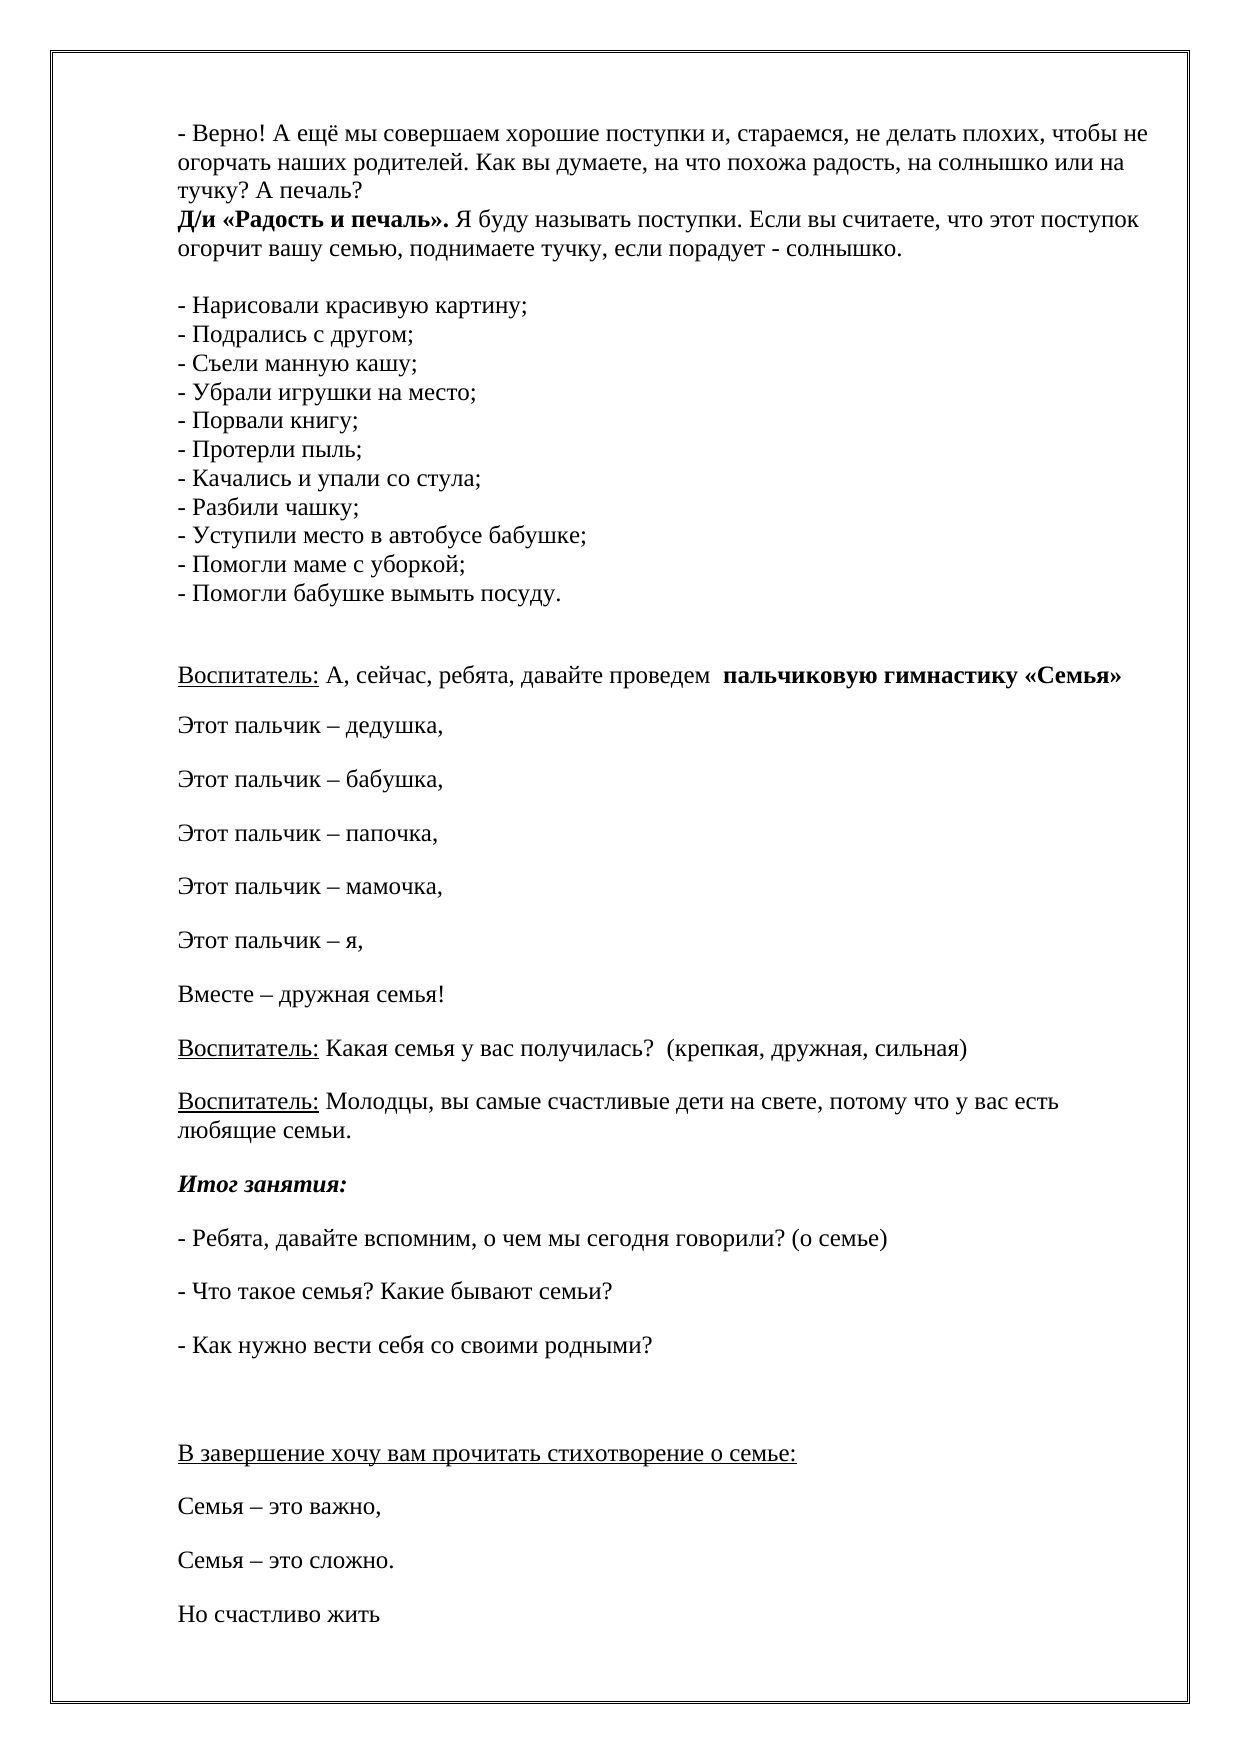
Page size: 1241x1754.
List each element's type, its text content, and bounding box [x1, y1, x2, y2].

text - Уступили место в автобусе бабушке; [177, 521, 1152, 549]
text Воспитатель: Какая семья у вас получилась? (крепкая, дружная, сильная) [177, 1033, 1152, 1061]
text - Ребята, давайте вспомним, о чем мы сегодня говорили? (о семье) [177, 1223, 1152, 1251]
text - Порвали книгу; [177, 406, 1152, 434]
text - Протерли пыль; [177, 434, 1152, 463]
text - Помогли бабушке вымыть посуду. [177, 578, 1152, 607]
text - Съели манную кашу; [177, 348, 1152, 377]
text Итог занятия: [177, 1169, 1152, 1198]
text - Верно! А ещё мы совершаем хорошие поступки и, стараемся, не делать плохих, чтобы не огорчать наших родителей. Как вы думаете, на что похожа радость, на солнышко или на тучку? А печаль? [177, 118, 1152, 204]
text - Нарисовали красивую картину; [177, 291, 1152, 319]
text Этот пальчик – мамочка, [177, 871, 1152, 900]
text Д/и «Радость и печаль». Я буду называть поступки. Если вы считаете, что этот поступок огорчит вашу семью, поднимаете тучку, если порадует - солнышко. [177, 204, 1152, 262]
text - Убрали игрушки на место; [177, 377, 1152, 406]
text Этот пальчик – папочка, [177, 818, 1152, 846]
text Вместе – дружная семья! [177, 979, 1152, 1008]
text Воспитатель: Молодцы, вы самые счастливые дети на свете, потому что у вас есть любящие семьи. [177, 1086, 1152, 1144]
text - Как нужно вести себя со своими родными? [177, 1330, 1152, 1359]
text Семья – это важно, [177, 1491, 1152, 1520]
text - Разбили чашку; [177, 492, 1152, 521]
text Этот пальчик – дедушка, [177, 710, 1152, 739]
text В завершение хочу вам прочитать стихотворение о семье: [177, 1438, 1152, 1466]
text Этот пальчик – бабушка, [177, 764, 1152, 793]
text Этот пальчик – я, [177, 925, 1152, 954]
text Но счастливо жить [177, 1599, 1152, 1628]
text - Подрались с другом; [177, 319, 1152, 348]
text - Что такое семья? Какие бывают семьи? [177, 1276, 1152, 1305]
text Семья – это сложно. [177, 1545, 1152, 1574]
text Воспитатель: А, сейчас, ребята, давайте проведем пальчиковую гимнастику «Семья» [177, 661, 1152, 689]
text - Качались и упали со стула; [177, 463, 1152, 492]
text - Помогли маме с уборкой; [177, 549, 1152, 578]
